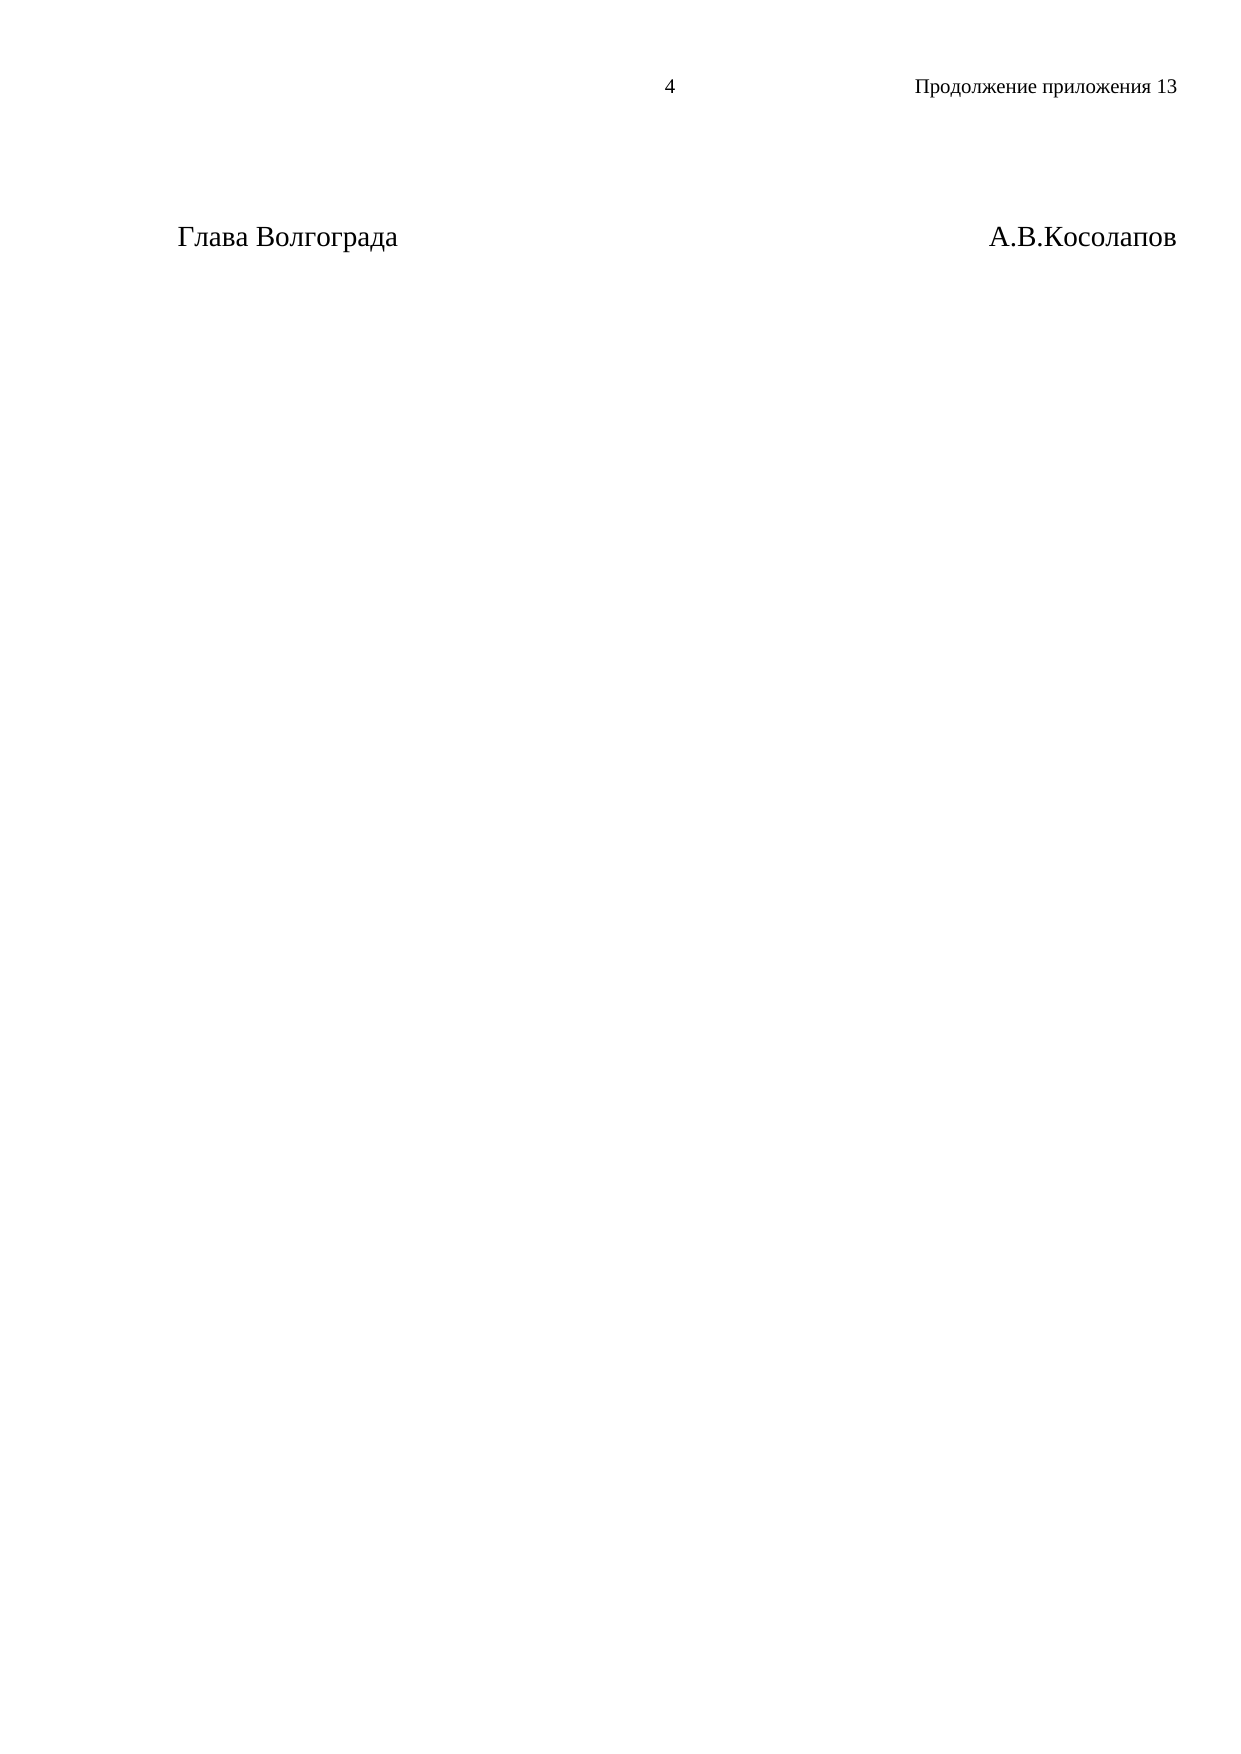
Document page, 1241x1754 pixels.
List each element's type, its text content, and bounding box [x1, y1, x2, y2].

subtitle Глава Волгограда А.В.Косолапов [177, 219, 1181, 252]
